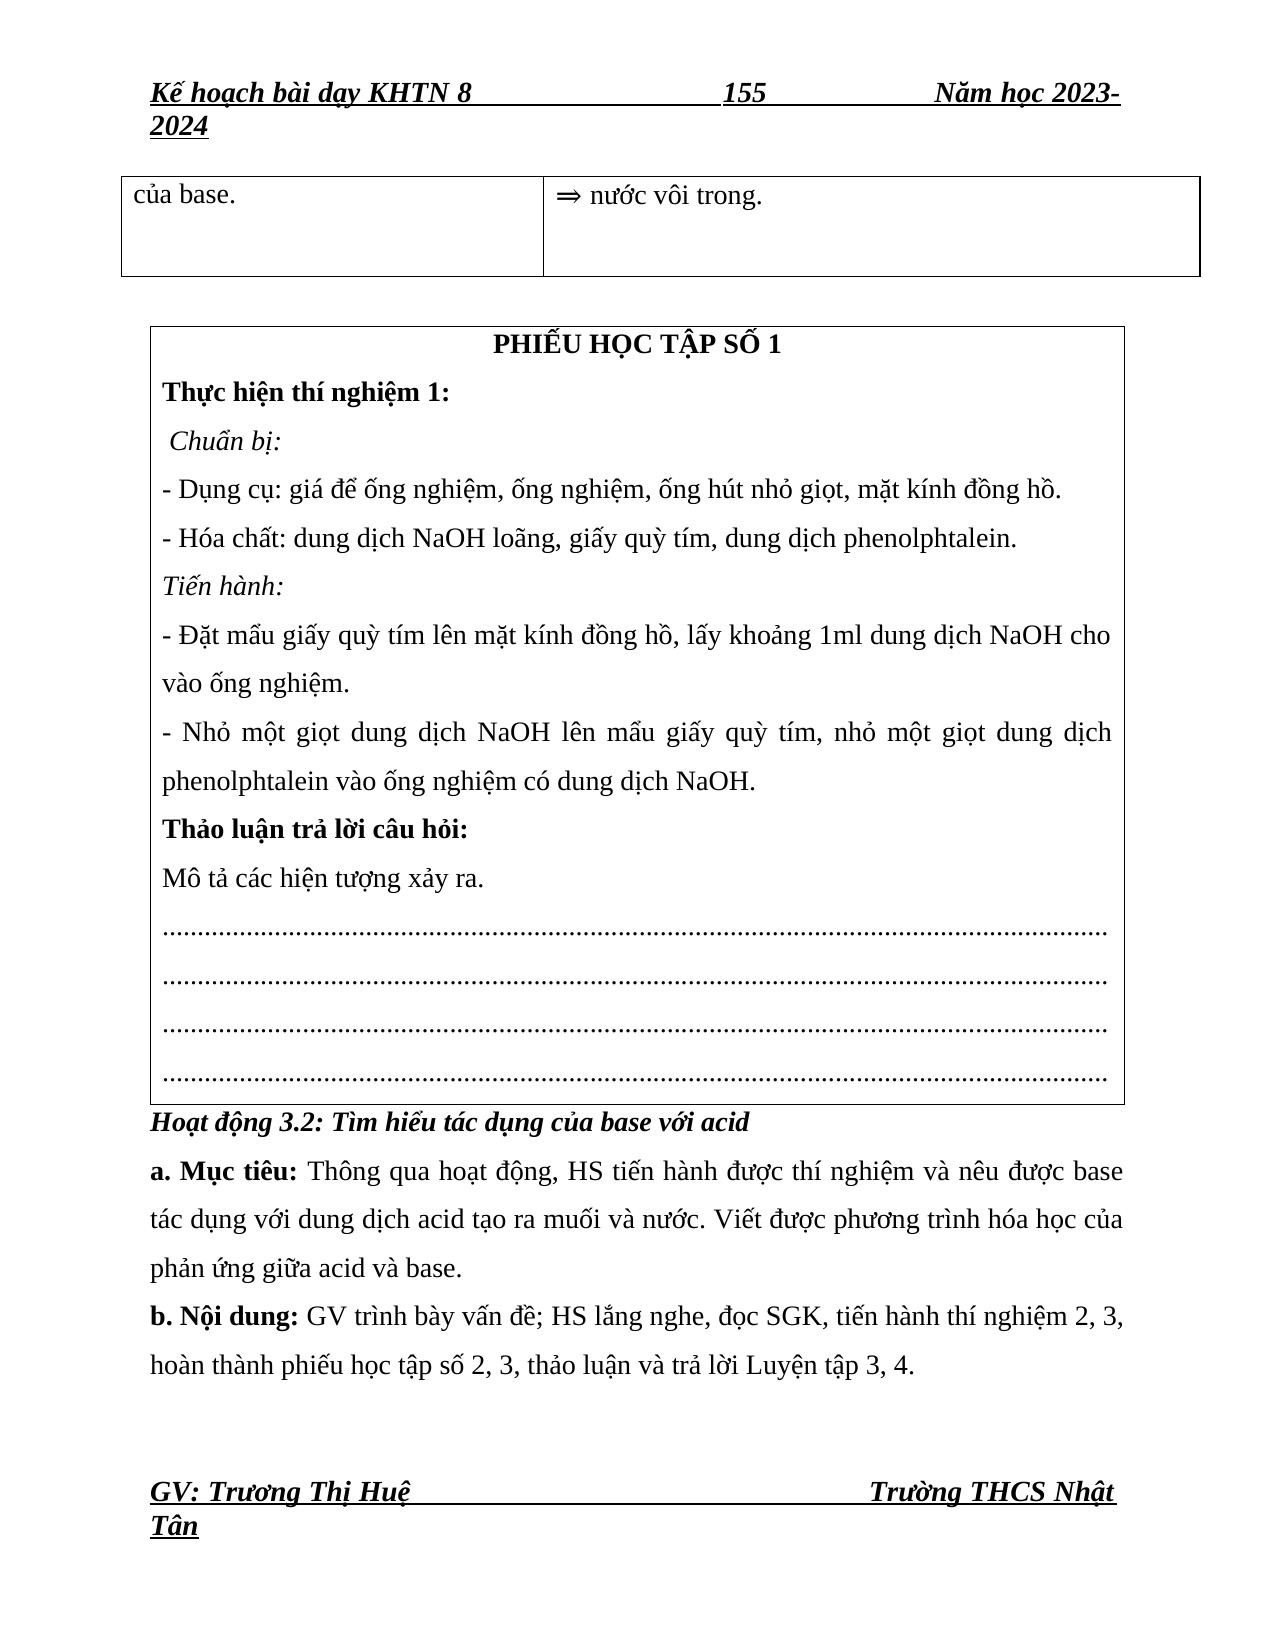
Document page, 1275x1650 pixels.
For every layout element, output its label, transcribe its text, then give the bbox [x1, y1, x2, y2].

text a. Mục tiêu: Thông qua hoạt động, HS tiến hành được thí nghiệm và nêu được base tác dụng với dung dịch acid tạo ra muối và nước. Viết được phương trình hóa học của phản ứng giữa acid và base. [150, 1153, 1125, 1283]
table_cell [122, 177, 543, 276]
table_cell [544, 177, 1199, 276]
text Hoạt động 3.2: Tìm hiểu tác dụng của base với acid [150, 1105, 1125, 1137]
text b. Nội dung: GV trình bày vấn đề; HS lắng nghe, đọc SGK, tiến hành thí nghiệm 2, 3, hoàn thành phiếu học tập số 2, 3, thảo luận và trả lời Luyện tập 3, 4. [150, 1299, 1125, 1380]
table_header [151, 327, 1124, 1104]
